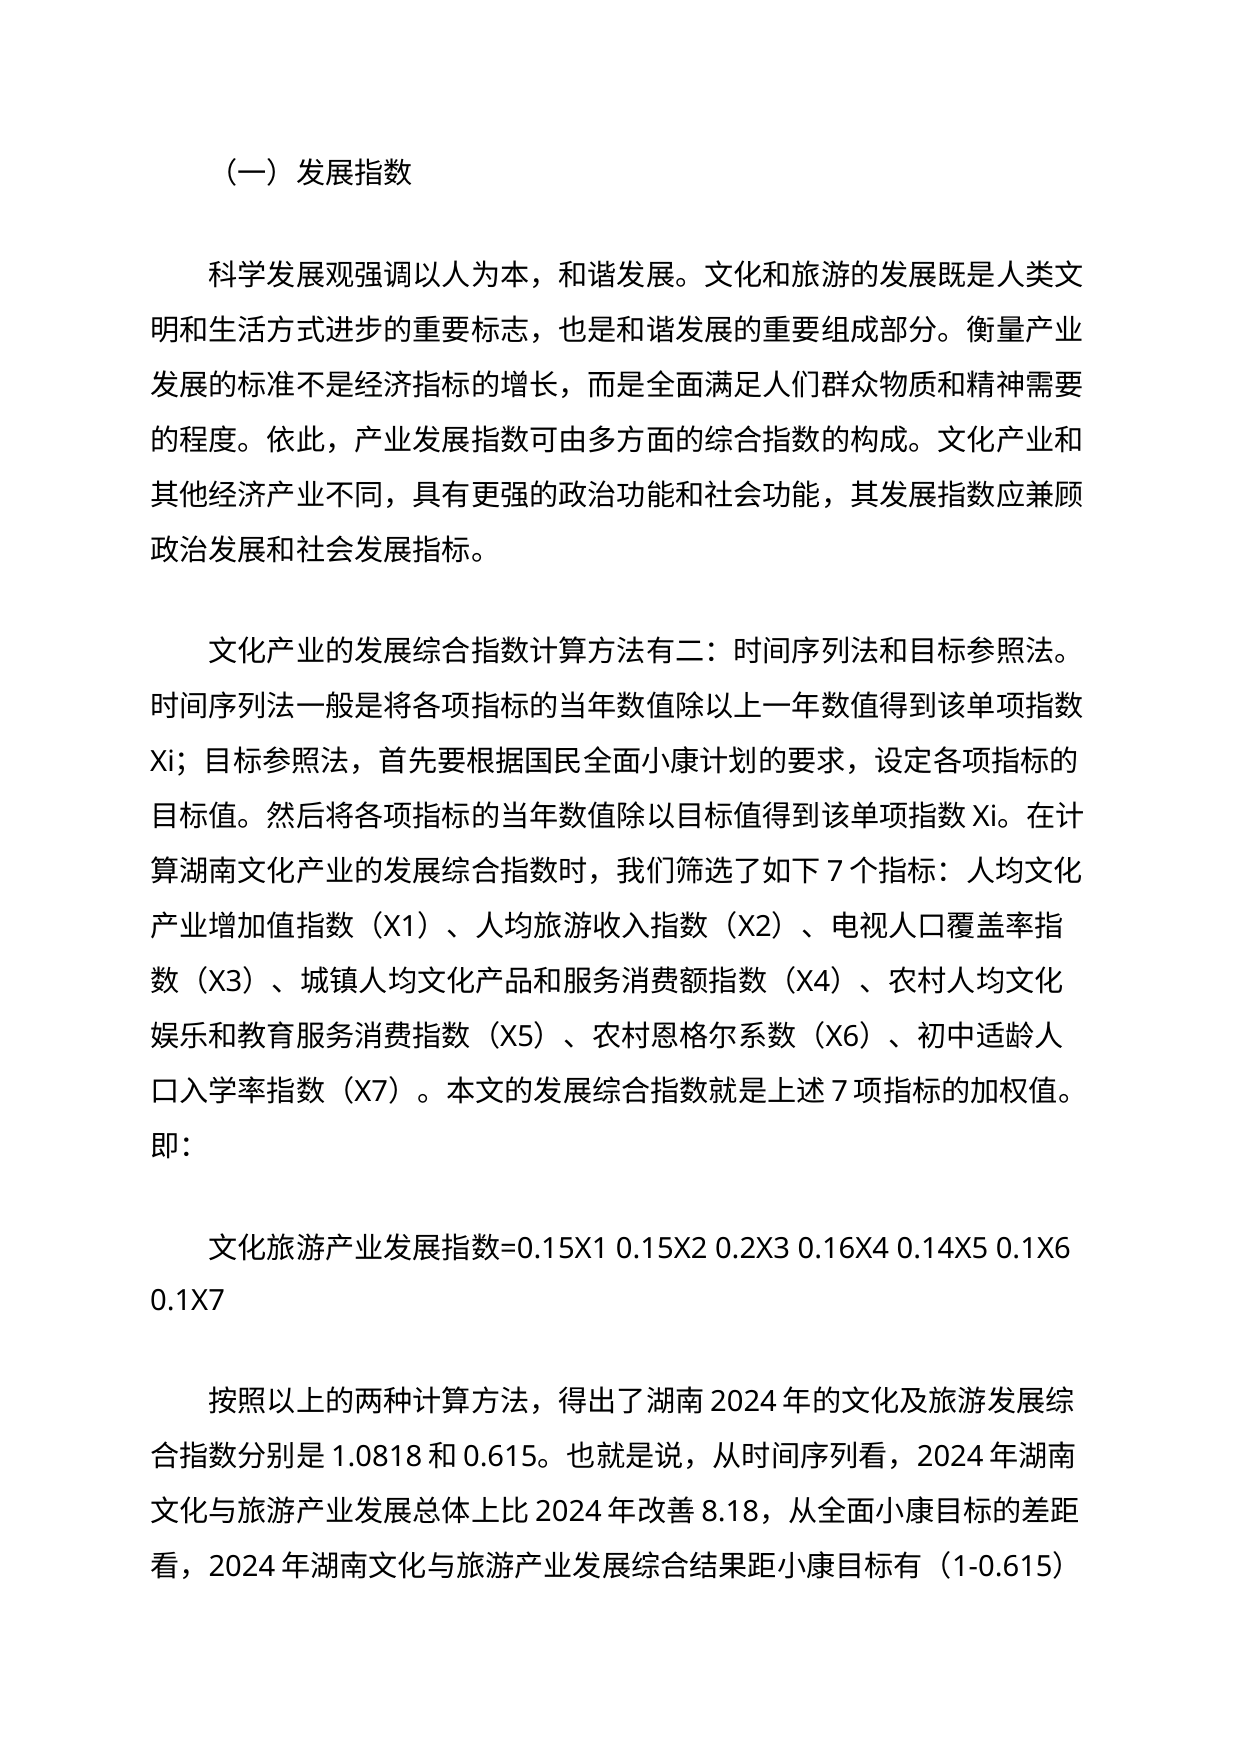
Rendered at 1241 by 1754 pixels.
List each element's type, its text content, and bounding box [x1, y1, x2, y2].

text 文化旅游产业发展指数=0.15X1 0.15X2 0.2X3 0.16X4 0.14X5 0.1X6 0.1X7 [150, 1224, 1090, 1318]
text （一）发展指数 [150, 150, 1090, 192]
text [150, 1377, 1090, 1585]
text 文化产业的发展综合指数计算方法有二：时间序列法和目标参照法。时间序列法一般是将各项指标的当年数值除以上一年数值得到该单项指数Xi；目标参照法，首先要根据国民全面小康计划的要求，设定各项指标的目标值。然后将各项指标的当年数值除以目标值得到该单项指数Xi。在计算湖南文化产业的发展综合指数时，我们筛选了如下7个指标：人均文化产业增加值指数（X1）、人均旅游收入指数（X2）、电视人口覆盖率指数（X3）、城镇人均文化产品和服务消费额指数（X4）、农村人均文化娱乐和教育服务消费指数（X5）、农村恩格尔系数（X6）、初中适龄人口入学率指数（X7）。本文的发展综合指数就是上述7项指标的加权值。即： [150, 628, 1090, 1165]
text 科学发展观强调以人为本，和谐发展。文化和旅游的发展既是人类文明和生活方式进步的重要标志，也是和谐发展的重要组成部分。衡量产业发展的标准不是经济指标的增长，而是全面满足人们群众物质和精神需要的程度。依此，产业发展指数可由多方面的综合指数的构成。文化产业和其他经济产业不同，具有更强的政治功能和社会功能，其发展指数应兼顾政治发展和社会发展指标。 [150, 252, 1090, 568]
